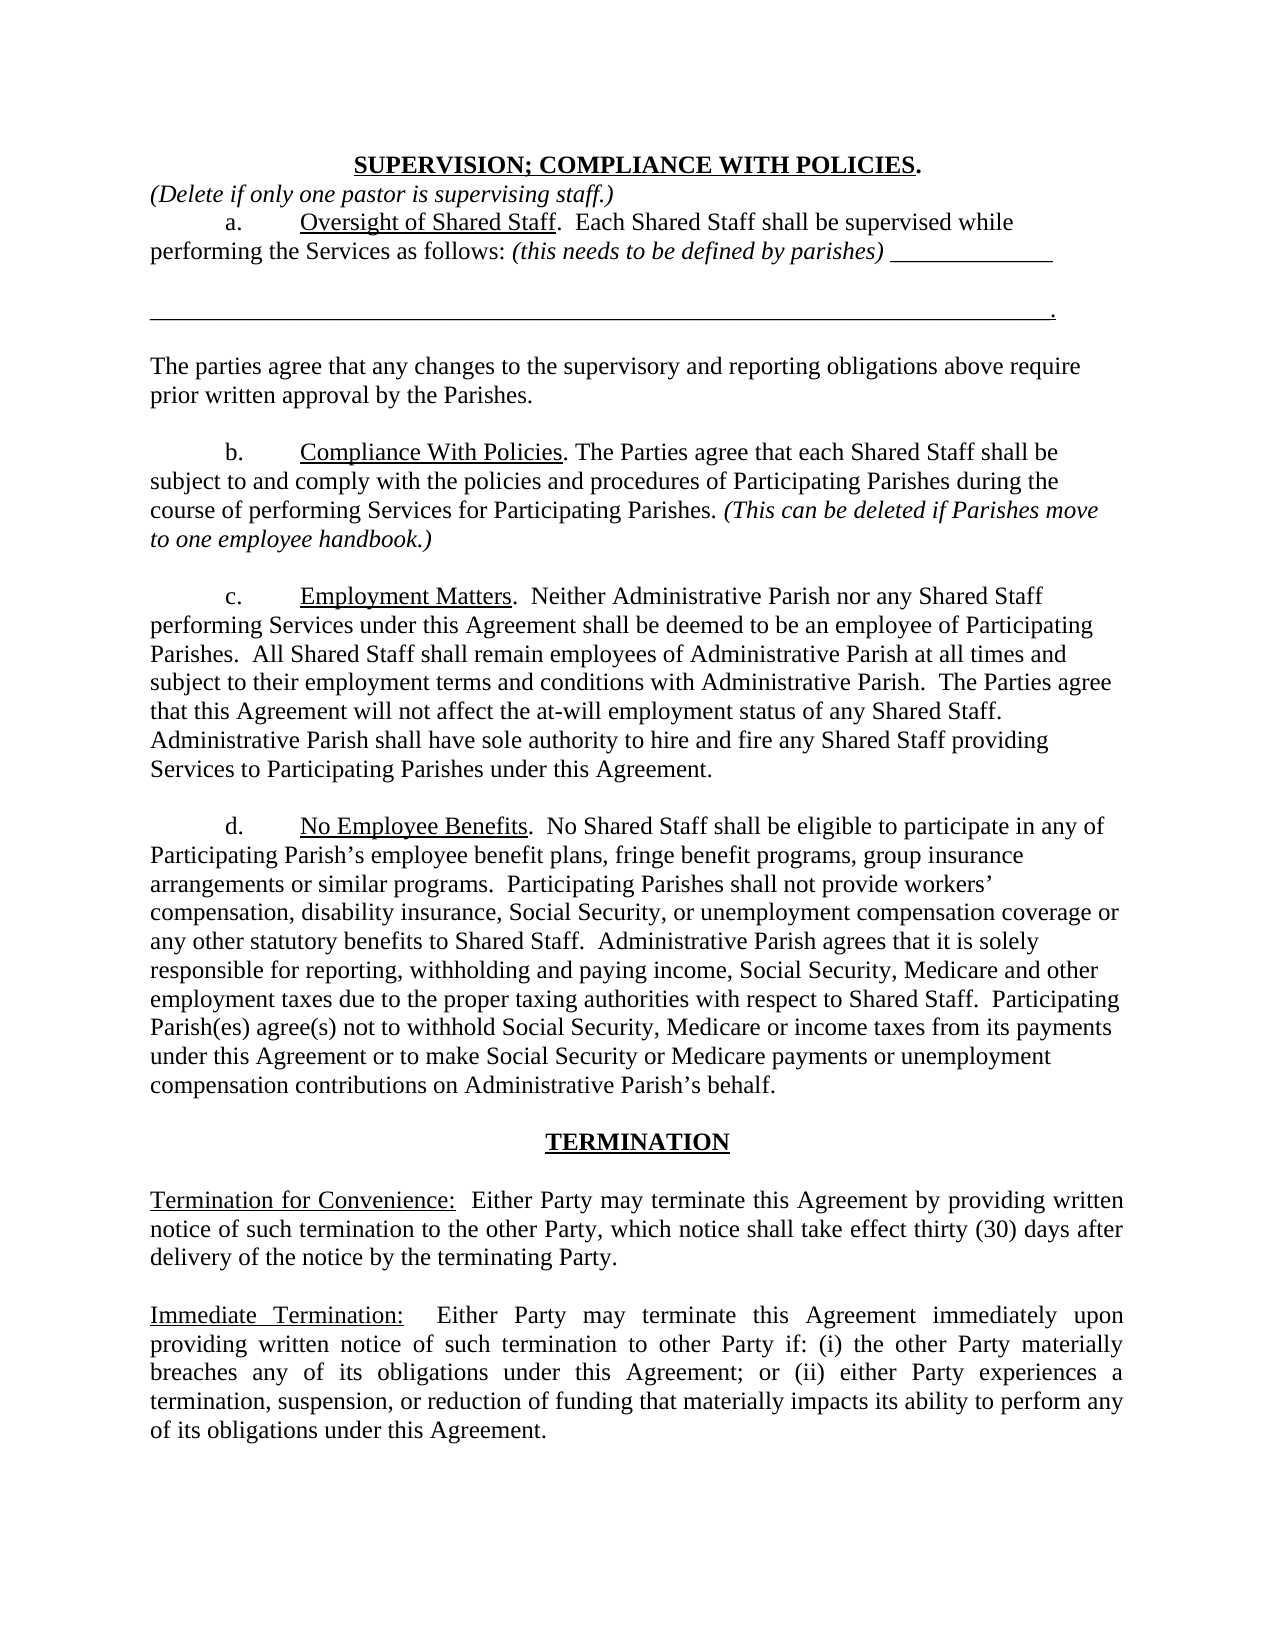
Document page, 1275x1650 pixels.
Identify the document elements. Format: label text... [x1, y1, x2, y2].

text b. Compliance With Policies. The Parties agree that each Shared Staff shall be subject to and comply with the policies and procedures of Participating Parishes during the course of performing Services for Participating Parishes. (This can be deleted if Parishes move to one employee handbook.) [150, 437, 1125, 552]
text The parties agree that any changes to the supervisory and reporting obligations above require prior written approval by the Parishes. [150, 322, 1125, 409]
text Immediate Termination: Either Party may terminate this Agreement immediately upon providing written notice of such termination to other Party if: (i) the other Party materially breaches any of its obligations under this Agreement; or (ii) either Party experiences a termination, suspension, or reduction of funding that materially impacts its ability to perform any of its obligations under this Agreement. [150, 1300, 1125, 1444]
text SUPERVISION; COMPLIANCE WITH POLICIES. [150, 150, 1125, 179]
text Termination for Convenience: Either Party may terminate this Agreement by providing written notice of such termination to the other Party, which notice shall take effect thirty (30) days after delivery of the notice by the terminating Party. [150, 1185, 1125, 1271]
text ________________________________________________________________________. [150, 294, 1125, 322]
list Oversight of Shared Staff. Each Shared Staff shall be supervised while performing the Services as follows: (this needs to be defined by parishes) _____________ [150, 207, 1125, 265]
text TERMINATION [150, 1127, 1125, 1156]
text c. Employment Matters. Neither Administrative Parish nor any Shared Staff performing Services under this Agreement shall be deemed to be an employee of Participating Parishes. All Shared Staff shall remain employees of Administrative Parish at all times and subject to their employment terms and conditions with Administrative Parish. The Parties agree that this Agreement will not affect the at-will employment status of any Shared Staff. Administrative Parish shall have sole authority to hire and fire any Shared Staff providing Services to Participating Parishes under this Agreement. [150, 581, 1125, 782]
text (Delete if only one pastor is supervising staff.) [150, 179, 1125, 207]
text d. No Employee Benefits. No Shared Staff shall be eligible to participate in any of Participating Parish’s employee benefit plans, fringe benefit programs, group insurance arrangements or similar programs. Participating Parishes shall not provide workers’ compensation, disability insurance, Social Security, or unemployment compensation coverage or any other statutory benefits to Shared Staff. Administrative Parish agrees that it is solely responsible for reporting, withholding and paying income, Social Security, Medicare and other employment taxes due to the proper taxing authorities with respect to Shared Staff. Participating Parish(es) agree(s) not to withhold Social Security, Medicare or income taxes from its payments under this Agreement or to make Social Security or Medicare payments or unemployment compensation contributions on Administrative Parish’s behalf. [150, 811, 1125, 1099]
